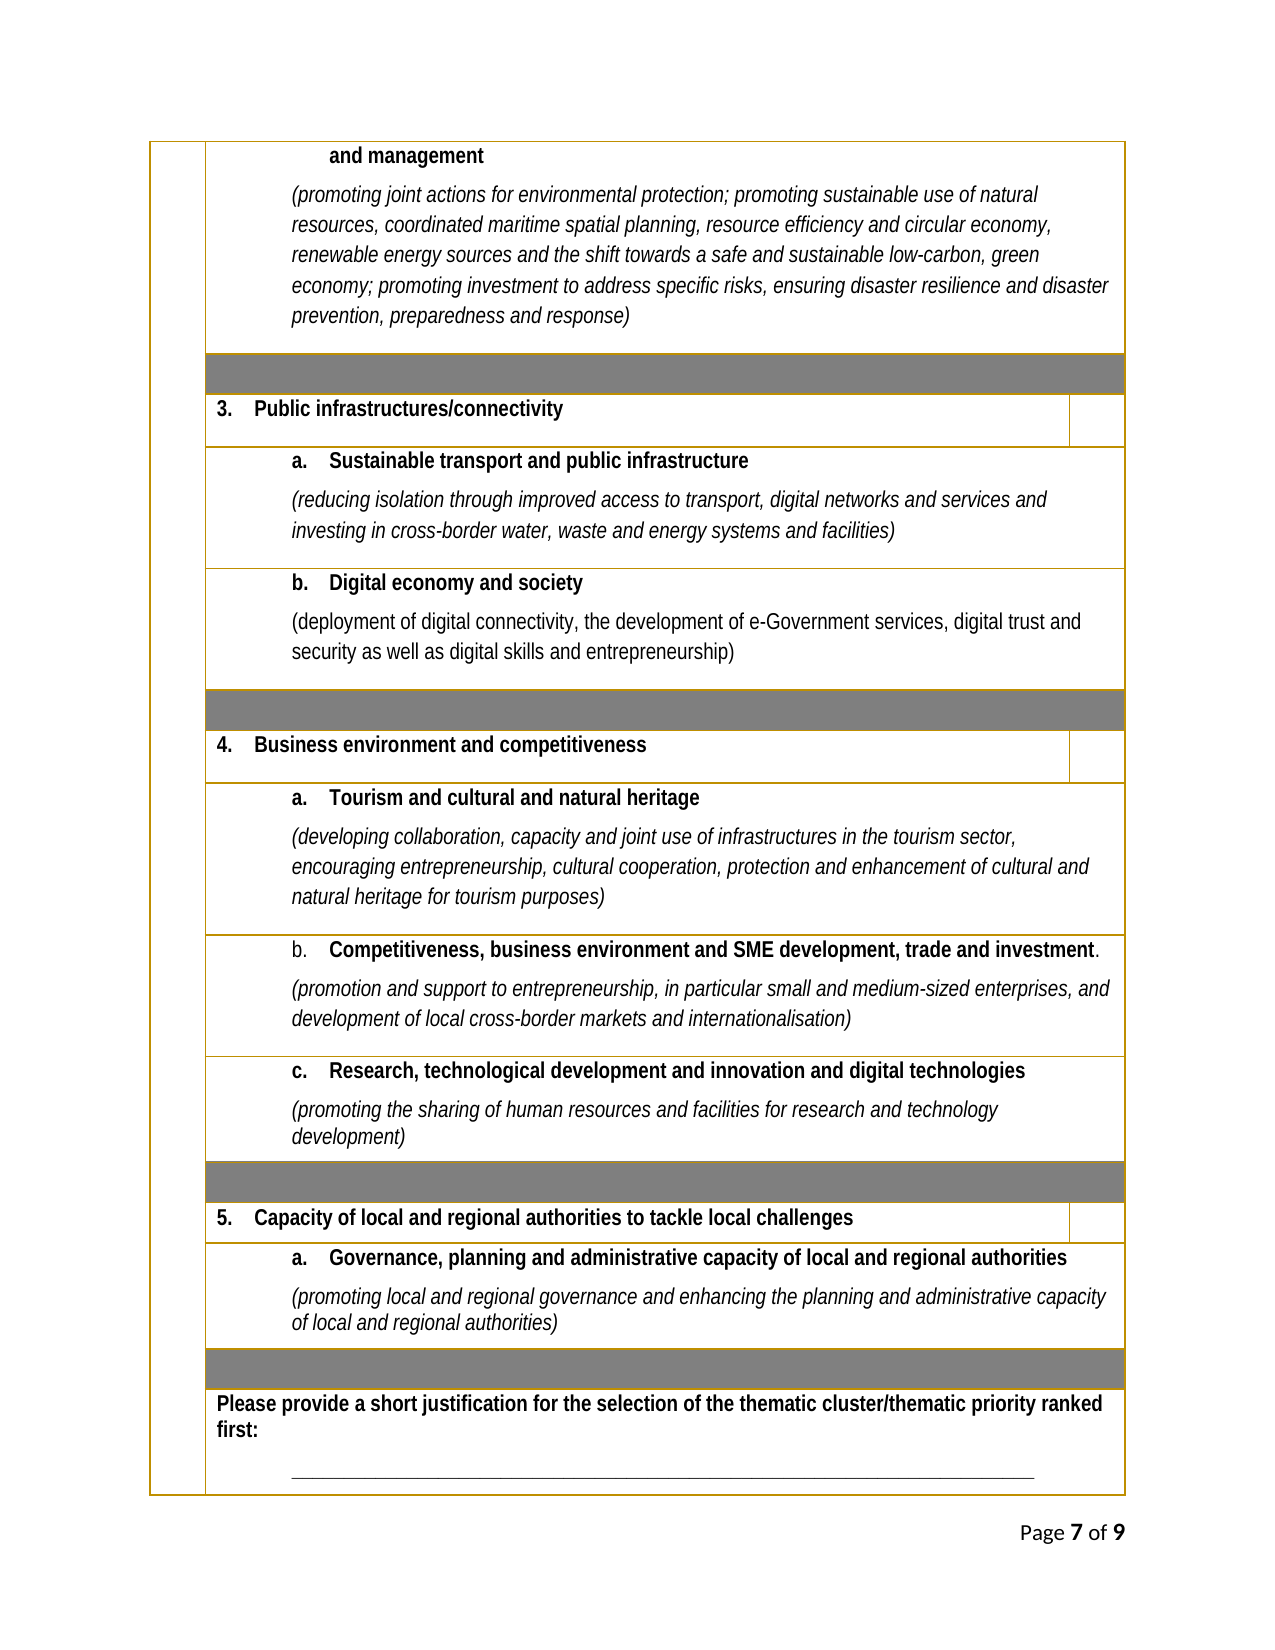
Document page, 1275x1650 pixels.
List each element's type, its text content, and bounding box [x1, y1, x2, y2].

table_cell [206, 1350, 1124, 1388]
table_cell [1070, 1203, 1124, 1242]
table_cell [1070, 731, 1124, 782]
table_cell Digital economy and society (deployment of digital connectivity, the development of e-Government services, digital trust and security as well as digital skills and entrepreneurship) [206, 569, 1124, 689]
table_cell [206, 691, 1124, 730]
table_cell [1070, 395, 1124, 446]
table_cell Business environment and competitiveness [206, 731, 1069, 782]
table_cell [206, 1163, 1124, 1202]
table_cell Public infrastructures/connectivity [206, 395, 1069, 446]
table_cell Sustainable transport and public infrastructure (reducing isolation through improved access to transport, digital networks and services and investing in cross-border water, waste and energy systems and facilities) [206, 448, 1124, 568]
table_cell Governance, planning and administrative capacity of local and regional authorities (promoting local and regional governance and enhancing the planning and administrative capacity of local and regional authorities) [206, 1244, 1124, 1348]
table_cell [206, 142, 1124, 353]
table_cell Competitiveness, business environment and SME development, trade and investment. (promotion and support to entrepreneurship, in particular small and medium-sized enterprises, and development of local cross-border markets and internationalisation) [206, 936, 1124, 1056]
table_cell Research, technological development and innovation and digital technologies (promoting the sharing of human resources and facilities for research and technology development) [206, 1057, 1124, 1161]
table_cell Tourism and cultural and natural heritage (developing collaboration, capacity and joint use of infrastructures in the tourism sector, encouraging entrepreneurship, cultural cooperation, protection and enhancement of cultural and natural heritage for tourism purposes) [206, 784, 1124, 934]
table_cell Capacity of local and regional authorities to tackle local challenges [206, 1203, 1069, 1242]
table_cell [206, 1390, 1124, 1494]
table_cell [206, 355, 1124, 393]
